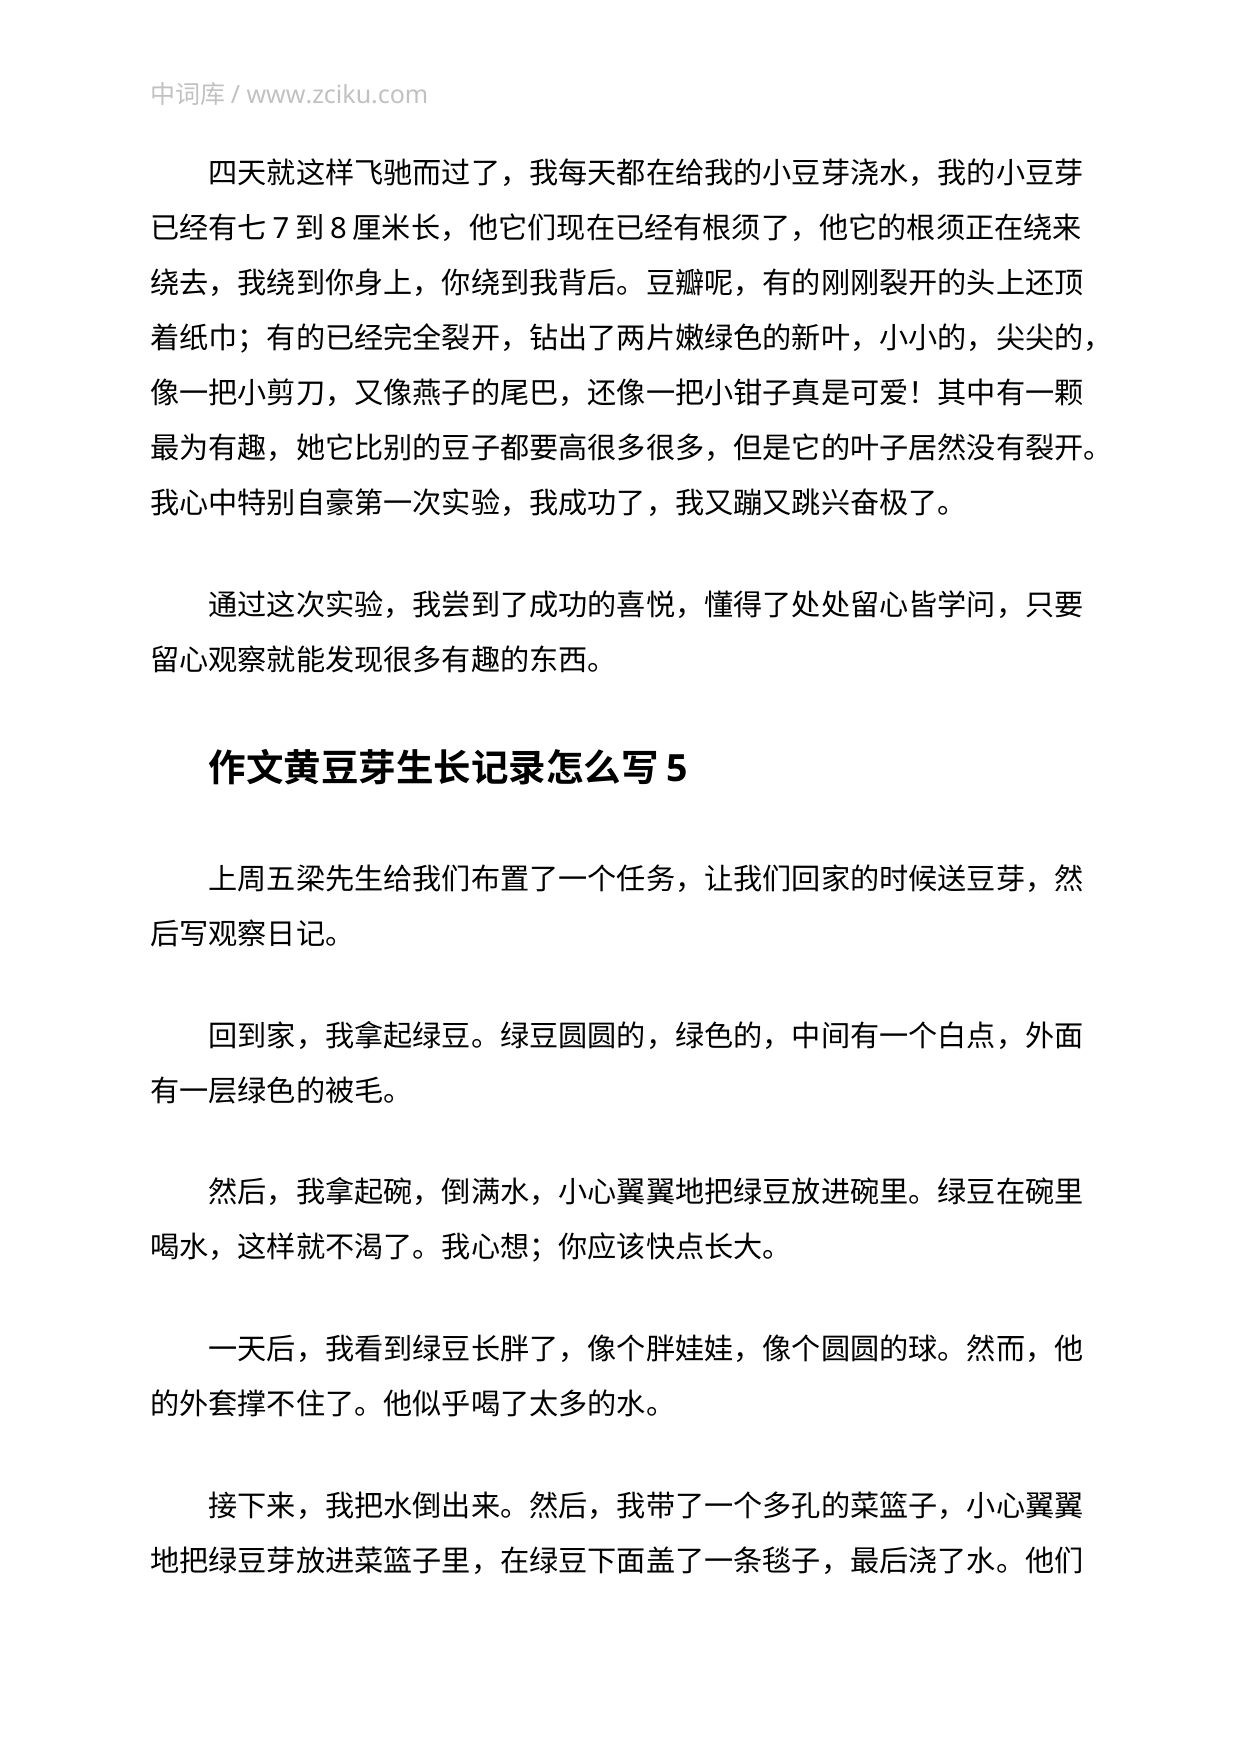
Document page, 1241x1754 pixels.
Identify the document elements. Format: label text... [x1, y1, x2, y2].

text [150, 1482, 1090, 1579]
text 四天就这样飞驰而过了，我每天都在给我的小豆芽浇水，我的小豆芽已经有七7到8厘米长，他它们现在已经有根须了，他它的根须正在绕来绕去，我绕到你身上，你绕到我背后。豆瓣呢，有的刚刚裂开的头上还顶着纸巾；有的已经完全裂开，钻出了两片嫩绿色的新叶，小小的，尖尖的，像一把小剪刀，又像燕子的尾巴，还像一把小钳子真是可爱！其中有一颗最为有趣，她它比别的豆子都要高很多很多，但是它的叶子居然没有裂开。我心中特别自豪第一次实验，我成功了，我又蹦又跳兴奋极了。 [150, 150, 1090, 522]
text 上周五梁先生给我们布置了一个任务，让我们回家的时候送豆芽，然后写观察日记。 [150, 856, 1090, 953]
text 然后，我拿起碗，倒满水，小心翼翼地把绿豆放进碗里。绿豆在碗里喝水，这样就不渴了。我心想；你应该快点长大。 [150, 1169, 1090, 1266]
text 一天后，我看到绿豆长胖了，像个胖娃娃，像个圆圆的球。然而，他的外套撑不住了。他似乎喝了太多的水。 [150, 1326, 1090, 1423]
text 回到家，我拿起绿豆。绿豆圆圆的，绿色的，中间有一个白点，外面有一层绿色的被毛。 [150, 1012, 1090, 1109]
text 作文黄豆芽生长记录怎么写5 [150, 738, 1090, 792]
text 通过这次实验，我尝到了成功的喜悦，懂得了处处留心皆学问，只要留心观察就能发现很多有趣的东西。 [150, 581, 1090, 678]
